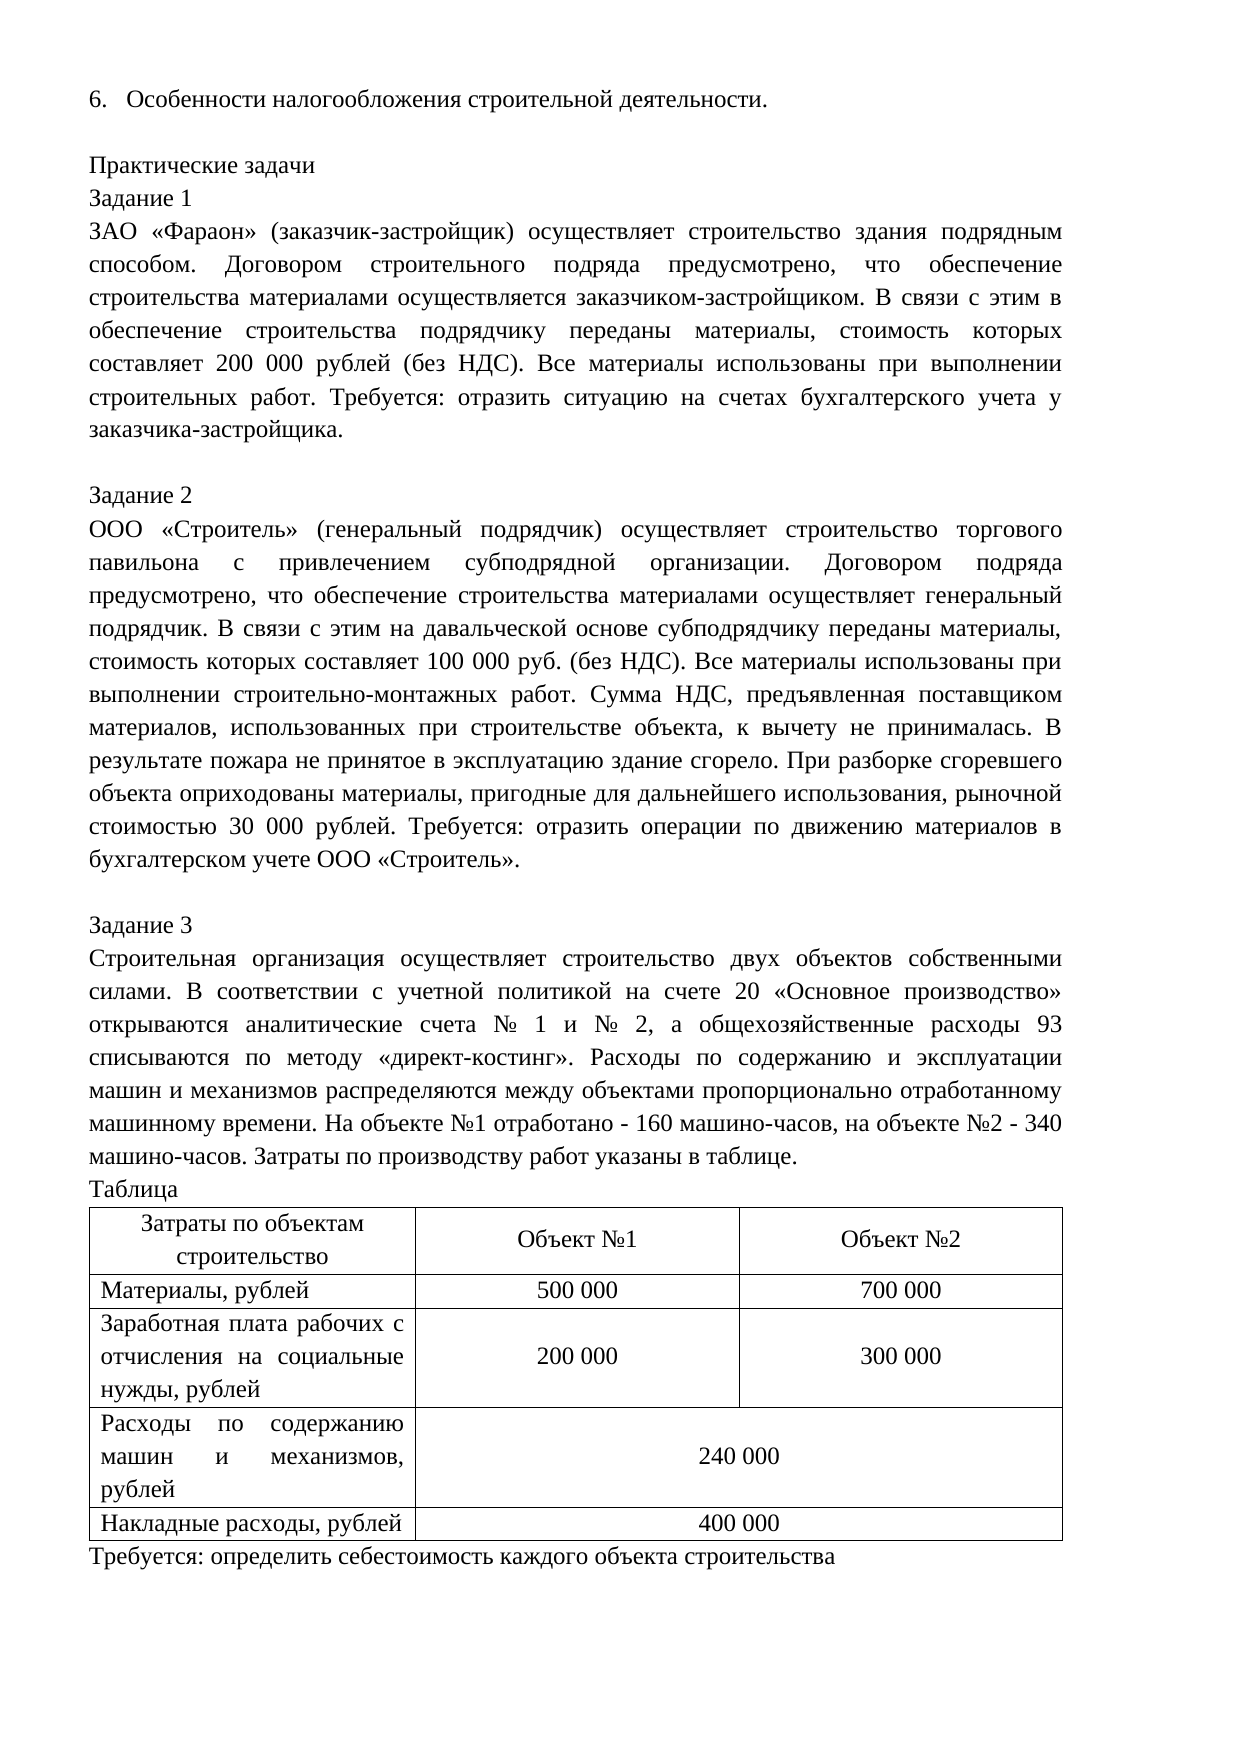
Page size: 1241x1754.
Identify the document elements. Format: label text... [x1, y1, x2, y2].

text Задание 2 [88, 481, 1063, 509]
table_cell 700 000 [740, 1275, 1062, 1307]
text Задание 3 [88, 910, 1063, 939]
table_cell 500 000 [416, 1275, 739, 1307]
table_cell 200 000 [416, 1309, 739, 1407]
text Таблица [88, 1174, 1063, 1203]
table_cell Заработная плата рабочих с отчисления на социальные нужды, рублей [90, 1309, 415, 1407]
text ООО «Строитель» (генеральный подрядчик) осуществляет строительство торгового павильона с привлечением субподрядной организации. Договором подряда предусмотрено, что обеспечение строительства материалами осуществляет генеральный подрядчик. В связи с этим на давальческой основе субподрядчику переданы материалы, стоимость которых составляет 100 000 руб. (без НДС). Все материалы использованы при выполнении строительно-монтажных работ. Сумма НДС, предъявленная поставщиком материалов, использованных при строительстве объекта, к вычету не принималась. В результате пожара не принятое в эксплуатацию здание сгорело. При разборке сгоревшего объекта оприходованы материалы, пригодные для дальнейшего использования, рыночной стоимостью 30 000 рублей. Требуется: отразить операции по движению материалов в бухгалтерском учете ООО «Строитель». [88, 514, 1063, 873]
table_cell 400 000 [416, 1508, 1062, 1540]
table_cell Накладные расходы, рублей [90, 1508, 415, 1540]
table_cell 240 000 [416, 1408, 1062, 1507]
text Задание 1 [88, 183, 1063, 212]
table_header Затраты по объектам строительство [90, 1208, 415, 1274]
table_header Объект №1 [416, 1208, 739, 1274]
text Требуется: определить себестоимость каждого объекта строительства [88, 1541, 1063, 1570]
table_header Объект №2 [740, 1208, 1062, 1274]
text 6. Особенности налогообложения строительной деятельности. [88, 84, 1063, 113]
table_cell Расходы по содержанию машин и механизмов, рублей [90, 1408, 415, 1507]
text Практические задачи [88, 150, 1063, 179]
table_cell Материалы, рублей [90, 1275, 415, 1307]
text ЗАО «Фараон» (заказчик-застройщик) осуществляет строительство здания подрядным способом. Договором строительного подряда предусмотрено, что обеспечение строительства материалами осуществляется заказчиком-застройщиком. В связи с этим в обеспечение строительства подрядчику переданы материалы, стоимость которых составляет 200 000 рублей (без НДС). Все материалы использованы при выполнении строительных работ. Требуется: отразить ситуацию на счетах бухгалтерского учета у заказчика-застройщика. [88, 216, 1063, 443]
table_cell 300 000 [740, 1309, 1062, 1407]
text Строительная организация осуществляет строительство двух объектов собственными силами. В соответствии с учетной политикой на счете 20 «Основное производство» открываются аналитические счета № 1 и № 2, а общехозяйственные расходы 93 списываются по методу «директ-костинг». Расходы по содержанию и эксплуатации машин и механизмов распределяются между объектами пропорционально отработанному машинному времени. На объекте №1 отработано - 160 машино-часов, на объекте №2 - 340 машино-часов. Затраты по производству работ указаны в таблице. [88, 943, 1063, 1170]
